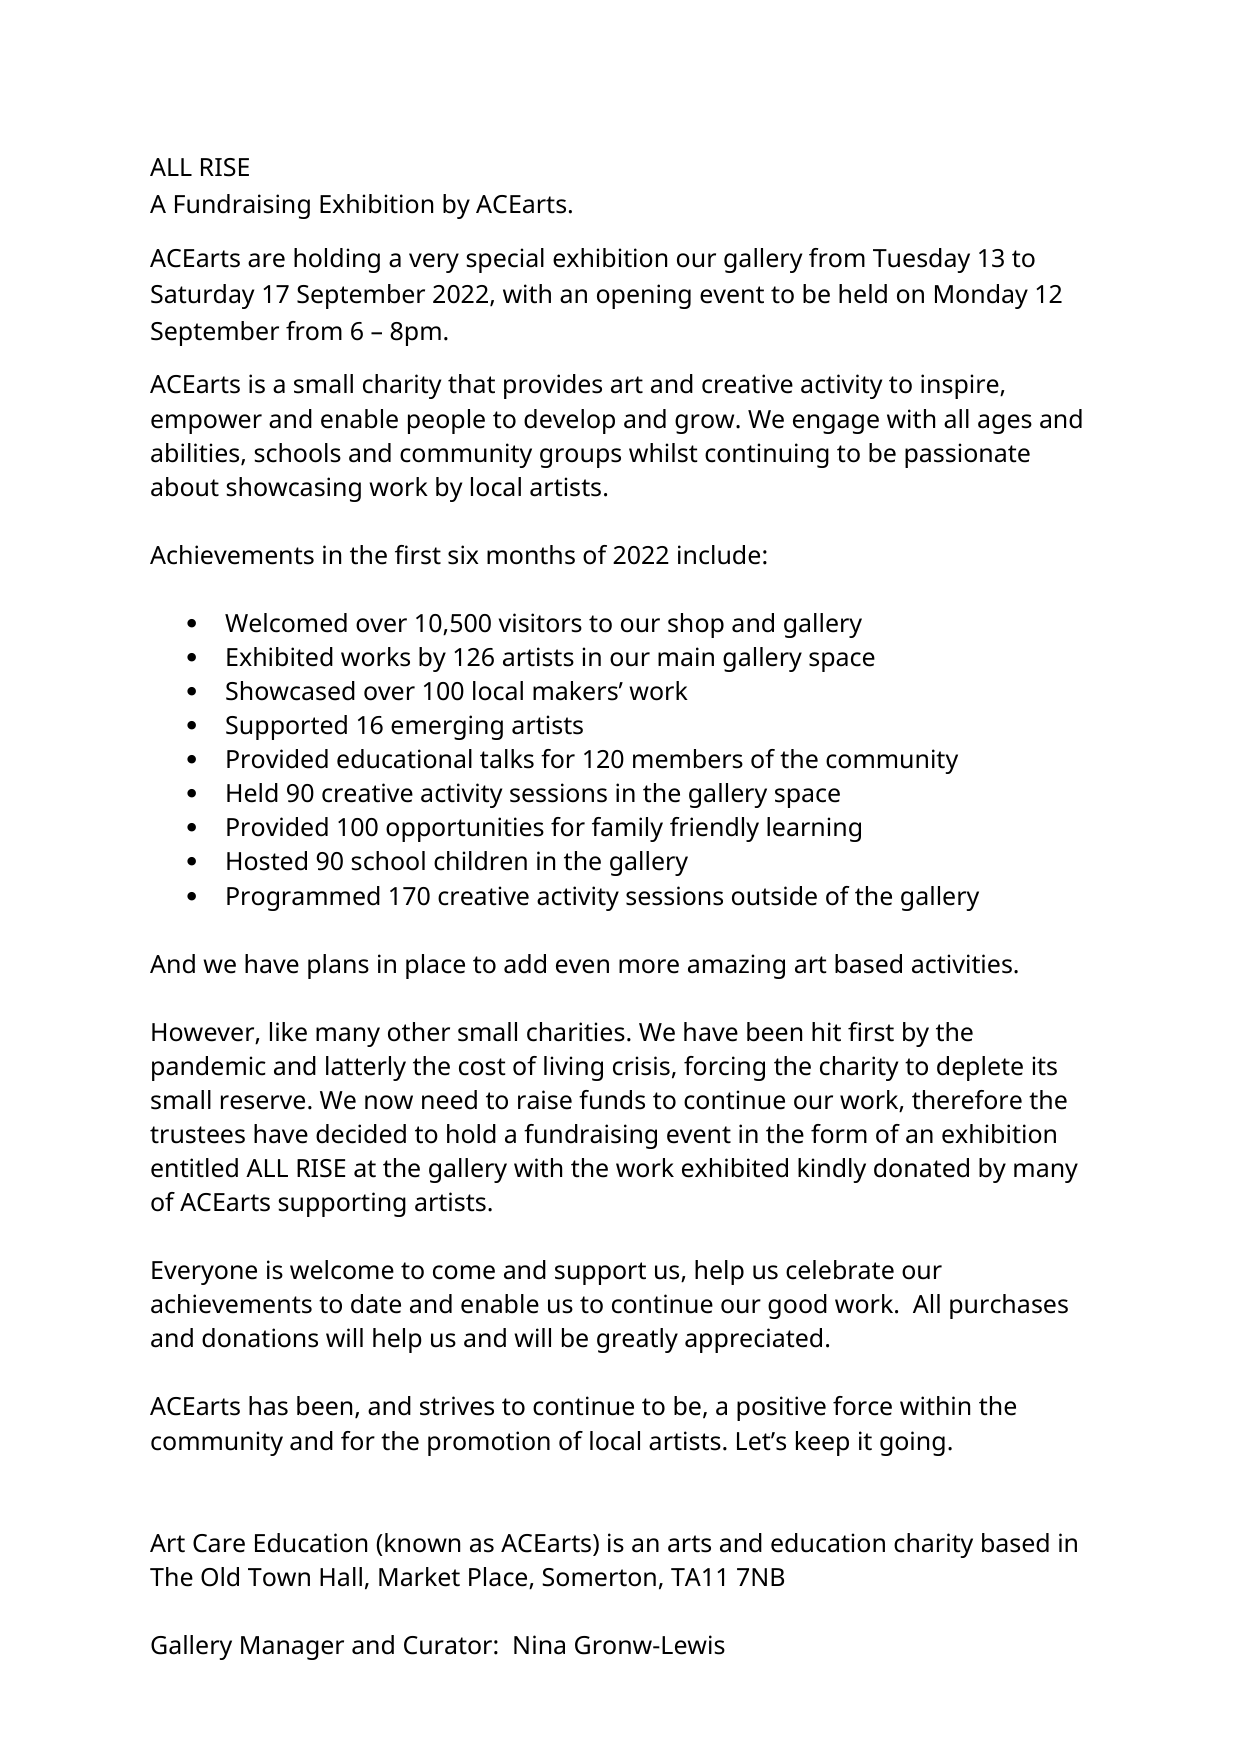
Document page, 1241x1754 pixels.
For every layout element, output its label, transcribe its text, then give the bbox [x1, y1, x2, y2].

text Art Care Education (known as ACEarts) is an arts and education charity based in The Old Town Hall, Market Place, Somerton, TA11 7NB [150, 1525, 1090, 1593]
text Gallery Manager and Curator: Nina Gronw-Lewis [150, 1627, 1090, 1662]
list Provided 100 opportunities for family friendly learning [187, 810, 1090, 844]
list Hosted 90 school children in the gallery [187, 844, 1090, 878]
list Showcased over 100 local makers’ work [187, 674, 1090, 708]
list Welcomed over 10,500 visitors to our shop and gallery [187, 606, 1090, 640]
text A Fundraising Exhibition by ACEarts. [150, 187, 1090, 221]
list Programmed 170 creative activity sessions outside of the gallery [187, 878, 1090, 912]
list Held 90 creative activity sessions in the gallery space [187, 776, 1090, 810]
text ACEarts has been, and strives to continue to be, a positive force within the community and for the promotion of local artists. Let’s keep it going. [150, 1389, 1090, 1457]
list Exhibited works by 126 artists in our main gallery space [187, 640, 1090, 674]
text ACEarts is a small charity that provides art and creative activity to inspire, empower and enable people to develop and grow. We engage with all ages and abilities, schools and community groups whilst continuing to be passionate about showcasing work by local artists. [150, 367, 1090, 503]
list Supported 16 emerging artists [187, 708, 1090, 742]
text ACEarts are holding a very special exhibition our gallery from Tuesday 13 to Saturday 17 September 2022, with an opening event to be held on Monday 12 September from 6 – 8pm. [150, 240, 1090, 348]
text ALL RISE [150, 150, 1090, 184]
text And we have plans in place to add even more amazing art based activities. [150, 946, 1090, 980]
text Everyone is welcome to come and support us, help us celebrate our achievements to date and enable us to continue our good work. All purchases and donations will help us and will be greatly appreciated. [150, 1253, 1090, 1355]
text Achievements in the first six months of 2022 include: [150, 537, 1090, 572]
text However, like many other small charities. We have been hit first by the pandemic and latterly the cost of living crisis, forcing the charity to deplete its small reserve. We now need to raise funds to continue our work, therefore the trustees have decided to hold a fundraising event in the form of an exhibition entitled ALL RISE at the gallery with the work exhibited kindly donated by many of ACEarts supporting artists. [150, 1014, 1090, 1219]
list Provided educational talks for 120 members of the community [187, 742, 1090, 776]
